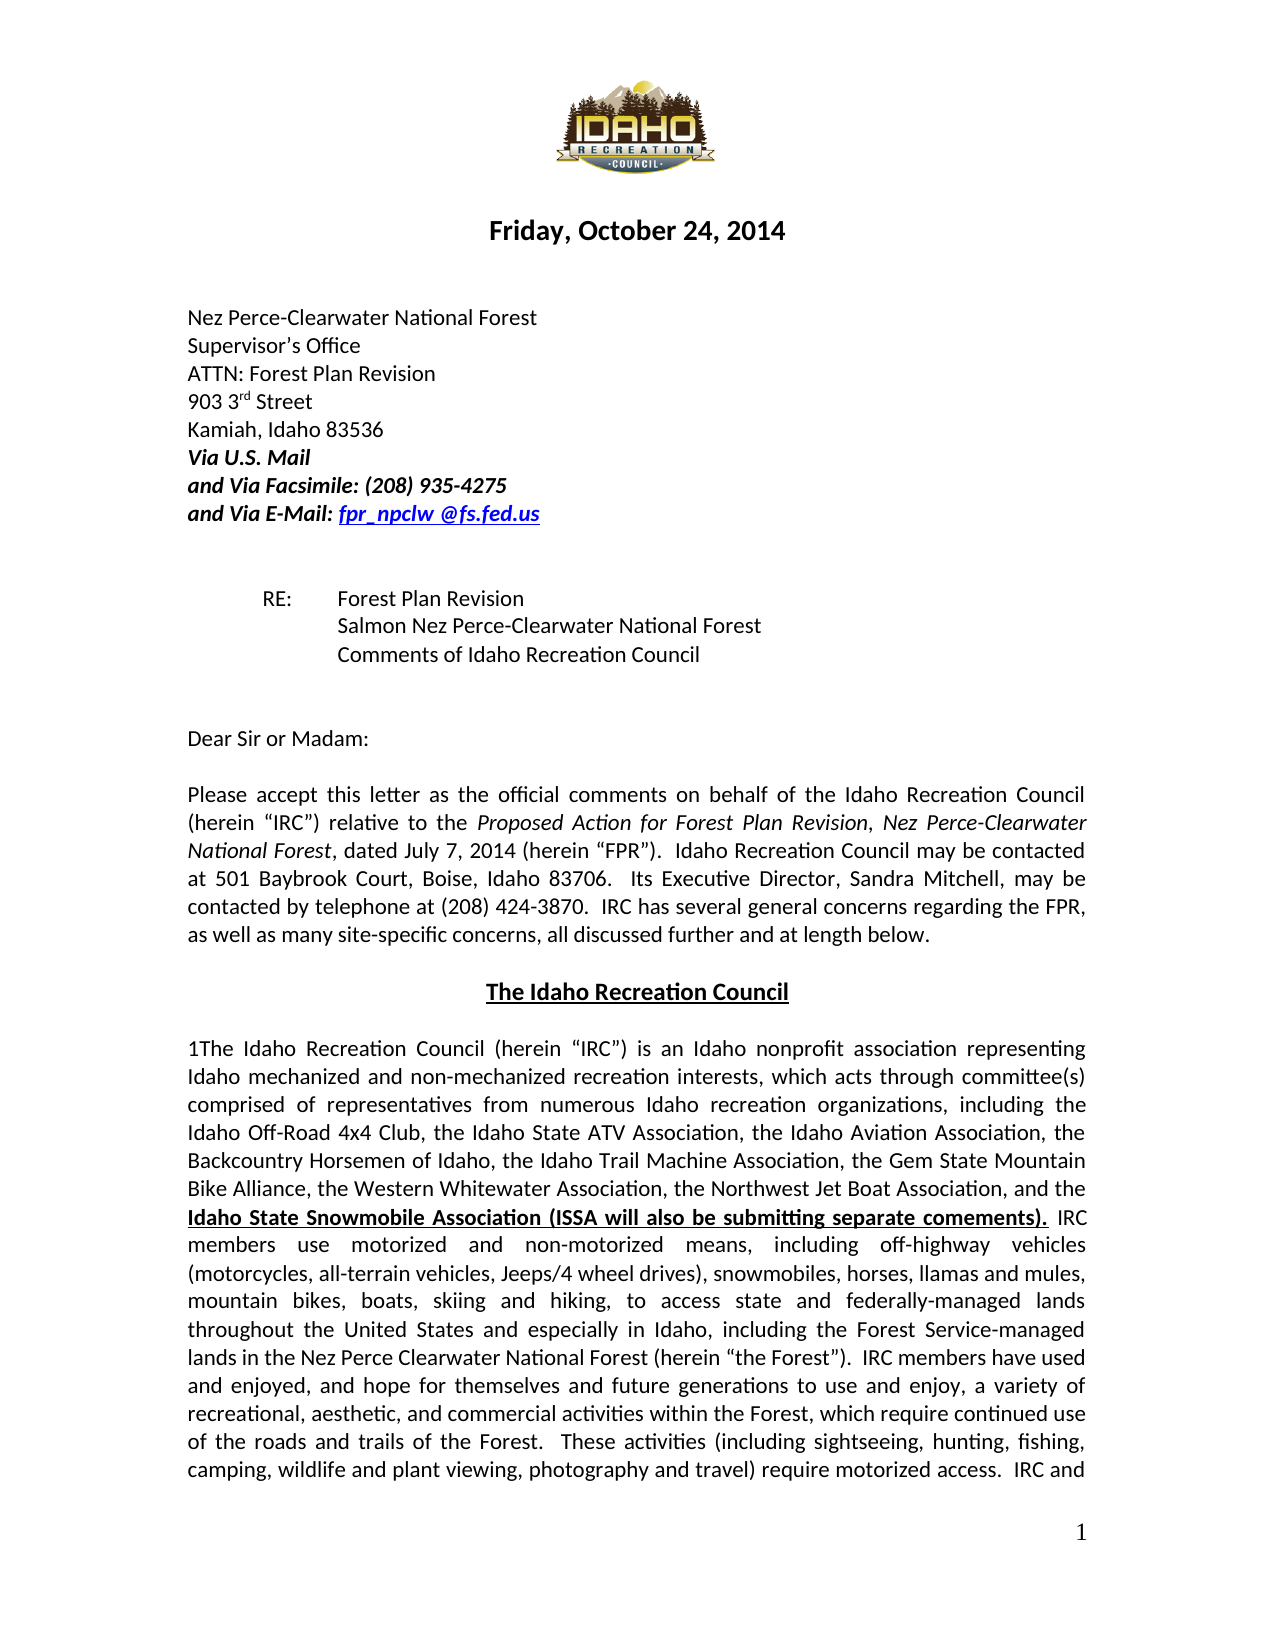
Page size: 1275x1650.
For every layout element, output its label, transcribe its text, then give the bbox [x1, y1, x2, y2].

text Salmon Nez Perce-Clearwater National Forest [187, 612, 1087, 640]
text Via U.S. Mail [187, 443, 1087, 472]
text Dear Sir or Madam: [187, 724, 1087, 752]
text 903 3rd Street [187, 387, 1087, 416]
text Please accept this letter as the official comments on behalf of the Idaho Recreation Council (herein “IRC”) relative to the Proposed Action for Forest Plan Revision, Nez Perce-Clearwater National Forest, dated July 7, 2014 (herein “FPR”). Idaho Recreation Council may be contacted at 501 Baybrook Court, Boise, Idaho 83706. Its Executive Director, Sandra Mitchell, may be contacted by telephone at (208) 424-3870. IRC has several general concerns regarding the FPR, as well as many site-specific concerns, all discussed further and at length below. [187, 780, 1087, 948]
picture [546, 75, 729, 183]
text Supervisor’s Office [187, 331, 1087, 359]
text The Idaho Recreation Council [187, 976, 1087, 1006]
text Kamiah, Idaho 83536 [187, 416, 1087, 443]
text Nez Perce-Clearwater National Forest [187, 303, 1087, 331]
text RE: Forest Plan Revision [187, 584, 1087, 612]
text ATTN: Forest Plan Revision [187, 359, 1087, 387]
text and Via Facsimile: (208) 935-4275 [187, 472, 1087, 499]
text Friday, October 24, 2014 [187, 212, 1087, 247]
text Comments of Idaho Recreation Council [187, 640, 1087, 668]
text and Via E-Mail: fpr_npclw @fs.fed.us [187, 499, 1087, 528]
